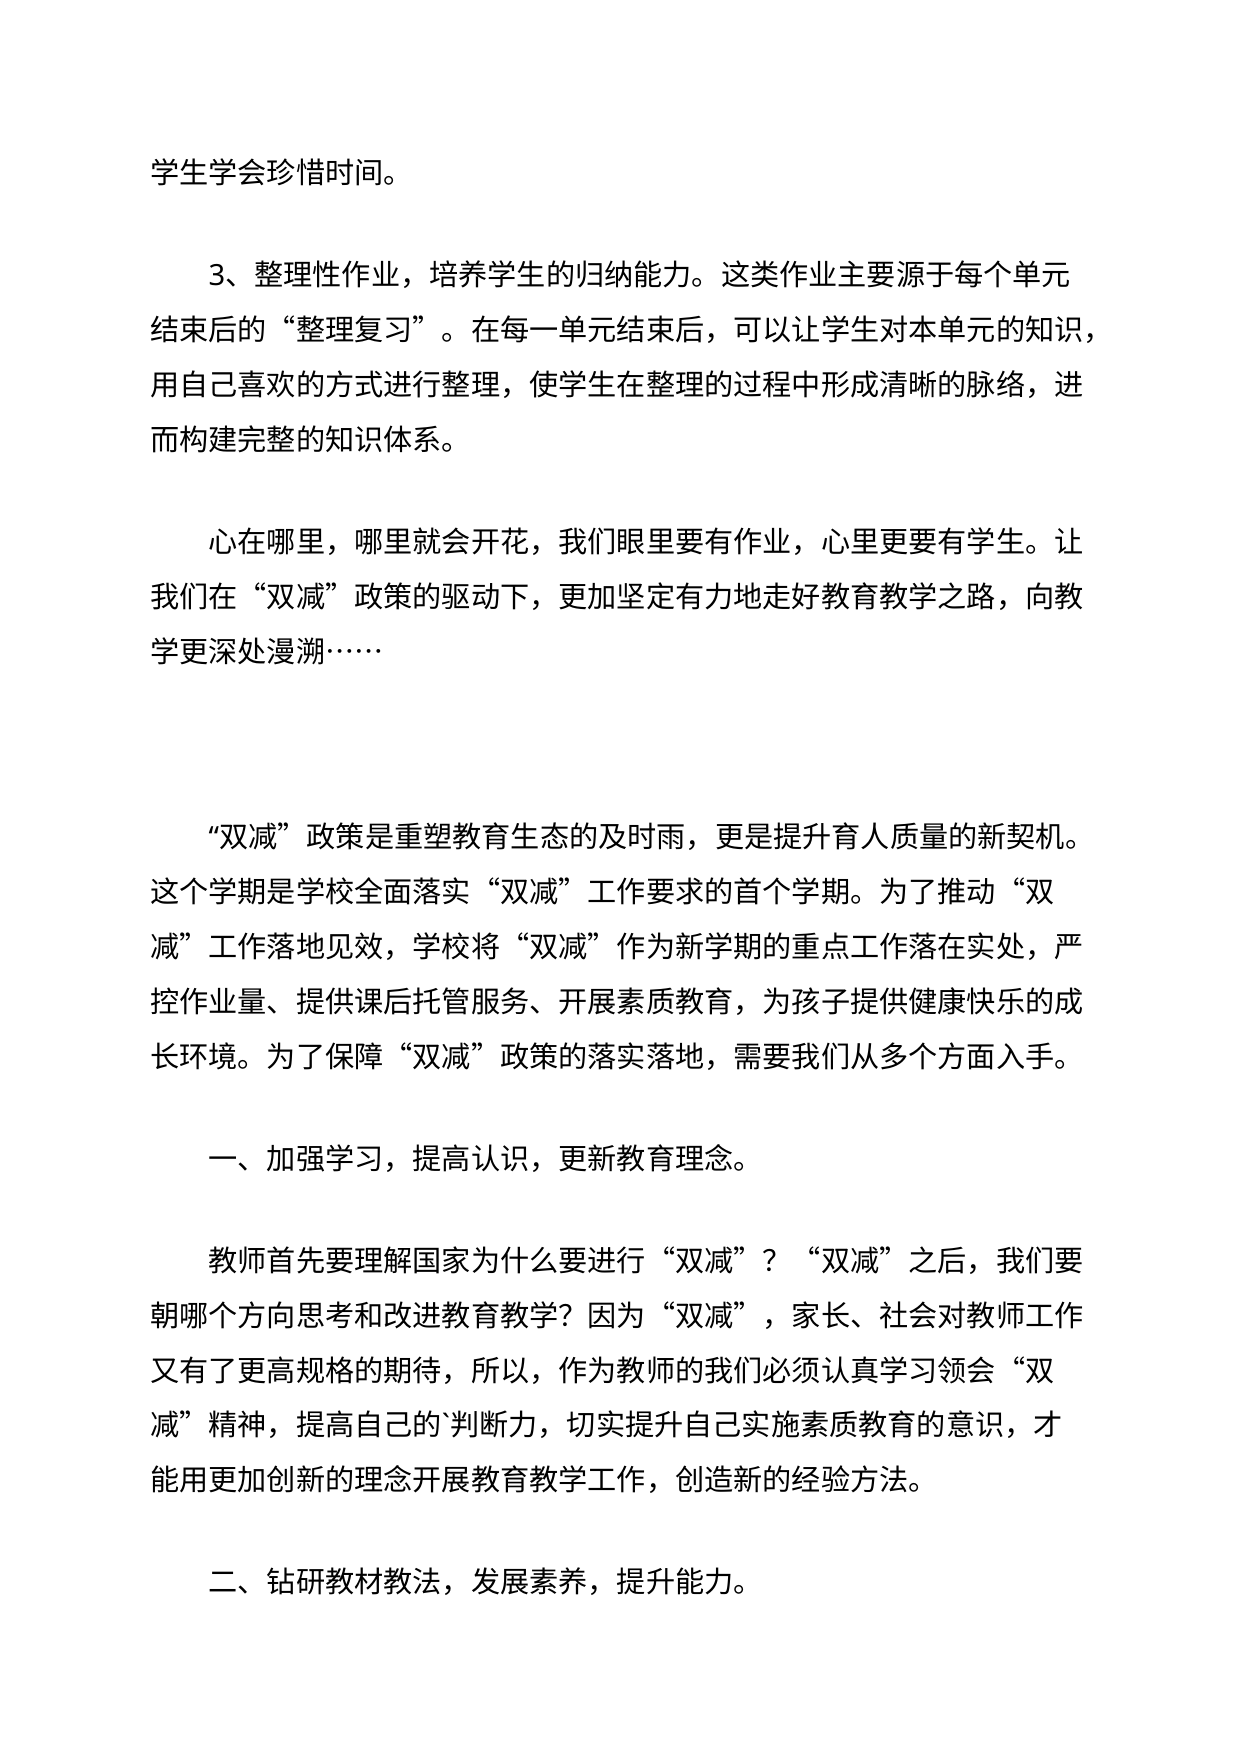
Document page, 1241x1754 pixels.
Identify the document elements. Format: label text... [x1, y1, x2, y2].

text 3、整理性作业，培养学生的归纳能力。这类作业主要源于每个单元结束后的“整理复习”。在每一单元结束后，可以让学生对本单元的知识，用自己喜欢的方式进行整理，使学生在整理的过程中形成清晰的脉络，进而构建完整的知识体系。 [150, 252, 1090, 459]
text “双减”政策是重塑教育生态的及时雨，更是提升育人质量的新契机。这个学期是学校全面落实“双减”工作要求的首个学期。为了推动“双减”工作落地见效，学校将“双减”作为新学期的重点工作落在实处，严控作业量、提供课后托管服务、开展素质教育，为孩子提供健康快乐的成长环境。为了保障“双减”政策的落实落地，需要我们从多个方面入手。 [150, 814, 1090, 1076]
text 教师首先要理解国家为什么要进行“双减”？“双减”之后，我们要朝哪个方向思考和改进教育教学？因为“双减”，家长、社会对教师工作又有了更高规格的期待，所以，作为教师的我们必须认真学习领会“双减”精神，提高自己的`判断力，切实提升自己实施素质教育的意识，才能用更加创新的理念开展教育教学工作，创造新的经验方法。 [150, 1237, 1090, 1499]
text 心在哪里，哪里就会开花，我们眼里要有作业，心里更要有学生。让我们在“双减”政策的驱动下，更加坚定有力地走好教育教学之路，向教学更深处漫溯…… [150, 518, 1090, 670]
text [150, 150, 1090, 192]
text 一、加强学习，提高认识，更新教育理念。 [150, 1136, 1090, 1178]
text 二、钻研教材教法，发展素养，提升能力。 [150, 1559, 1090, 1601]
